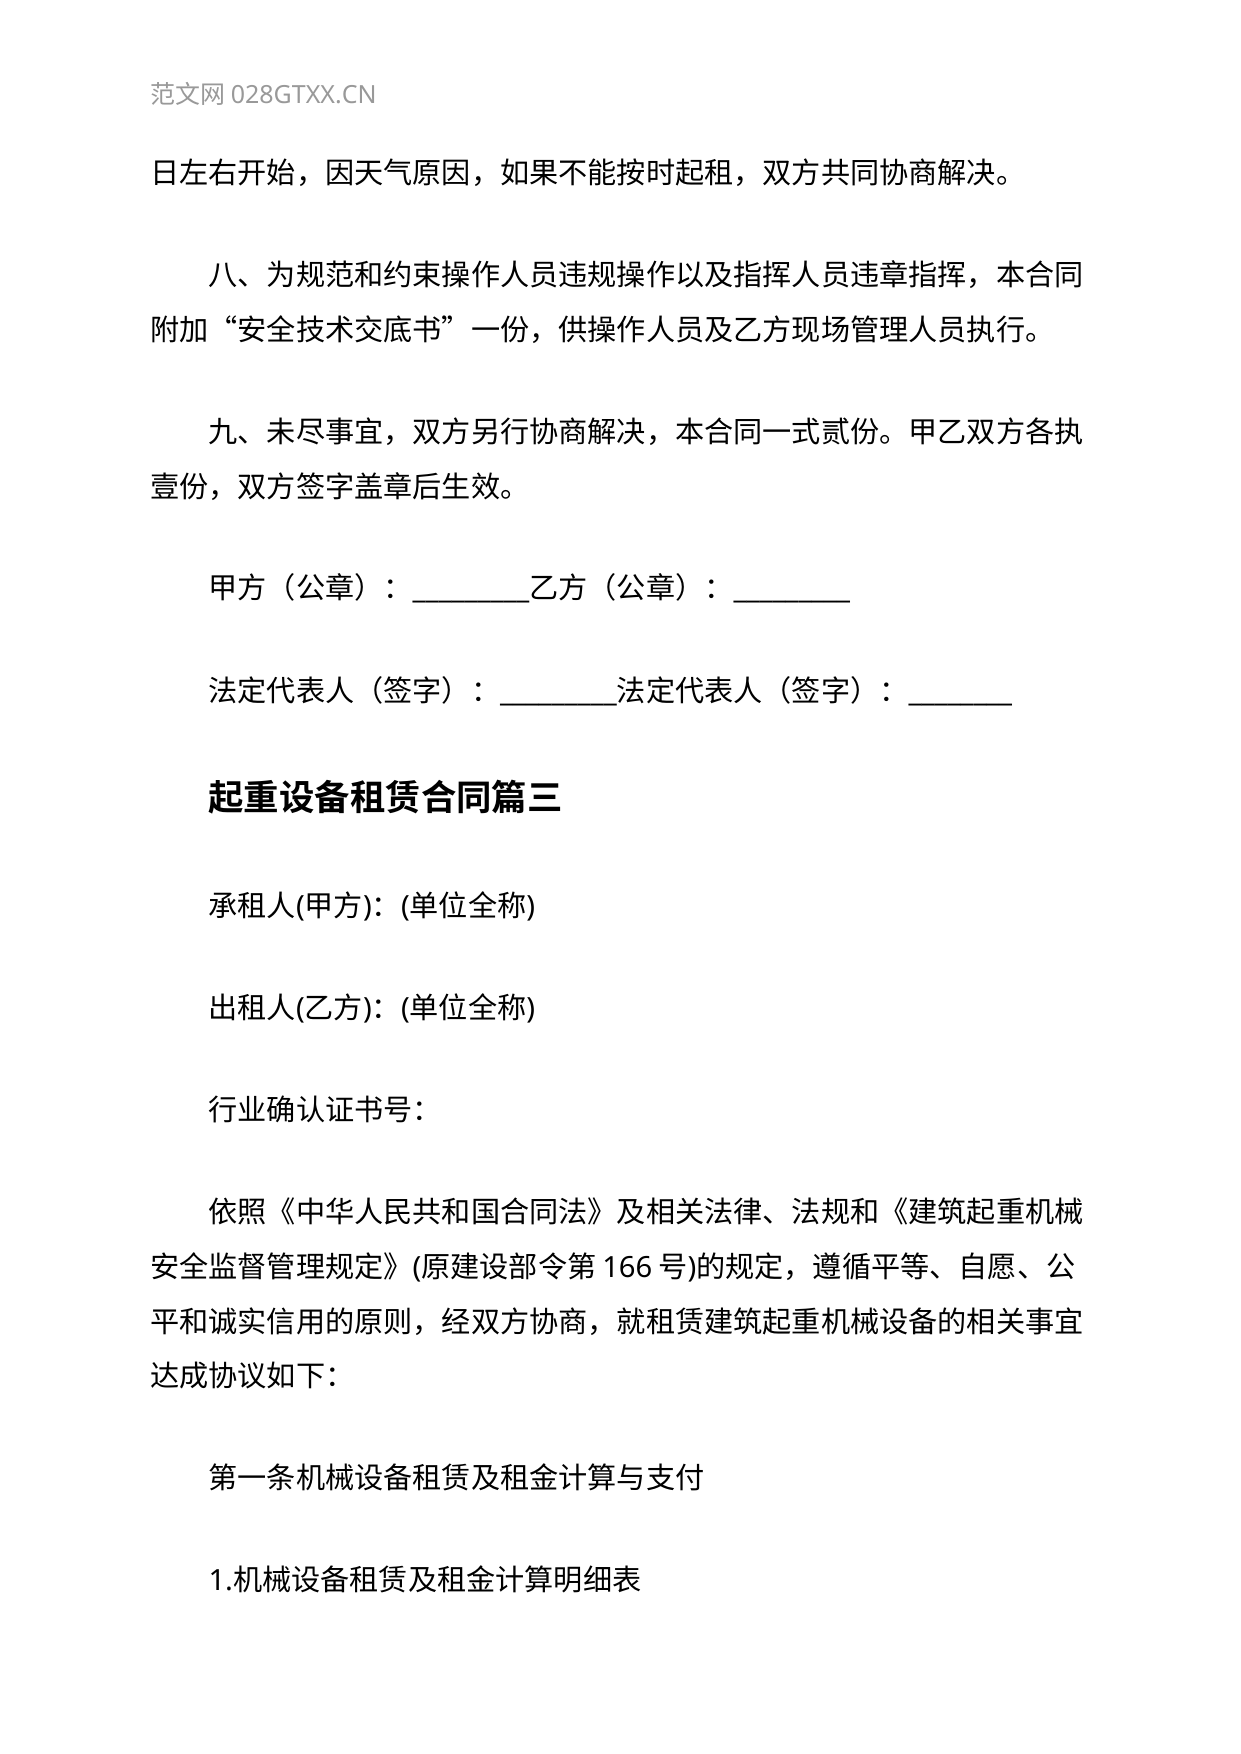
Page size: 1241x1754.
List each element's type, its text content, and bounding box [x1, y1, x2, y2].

text 出租人(乙方)：(单位全称) [150, 984, 1090, 1027]
text 九、未尽事宜，双方另行协商解决，本合同一式贰份。甲乙双方各执壹份，双方签字盖章后生效。 [150, 408, 1090, 506]
text 承租人(甲方)：(单位全称) [150, 882, 1090, 925]
text 行业确认证书号： [150, 1086, 1090, 1129]
text 八、为规范和约束操作人员违规操作以及指挥人员违章指挥，本合同附加“安全技术交底书”一份，供操作人员及乙方现场管理人员执行。 [150, 252, 1090, 349]
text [150, 150, 1090, 192]
text 依照《中华人民共和国合同法》及相关法律、法规和《建筑起重机械安全监督管理规定》(原建设部令第166号)的规定，遵循平等、自愿、公平和诚实信用的原则，经双方协商，就租赁建筑起重机械设备的相关事宜达成协议如下： [150, 1188, 1090, 1395]
text 甲方（公章）：_________乙方（公章）：_________ [150, 565, 1090, 607]
text 法定代表人（签字）：_________法定代表人（签字）：________ [150, 667, 1090, 709]
text 起重设备租赁合同篇三 [150, 769, 1090, 820]
text 第一条机械设备租赁及租金计算与支付 [150, 1455, 1090, 1497]
text 1.机械设备租赁及租金计算明细表 [150, 1557, 1090, 1599]
